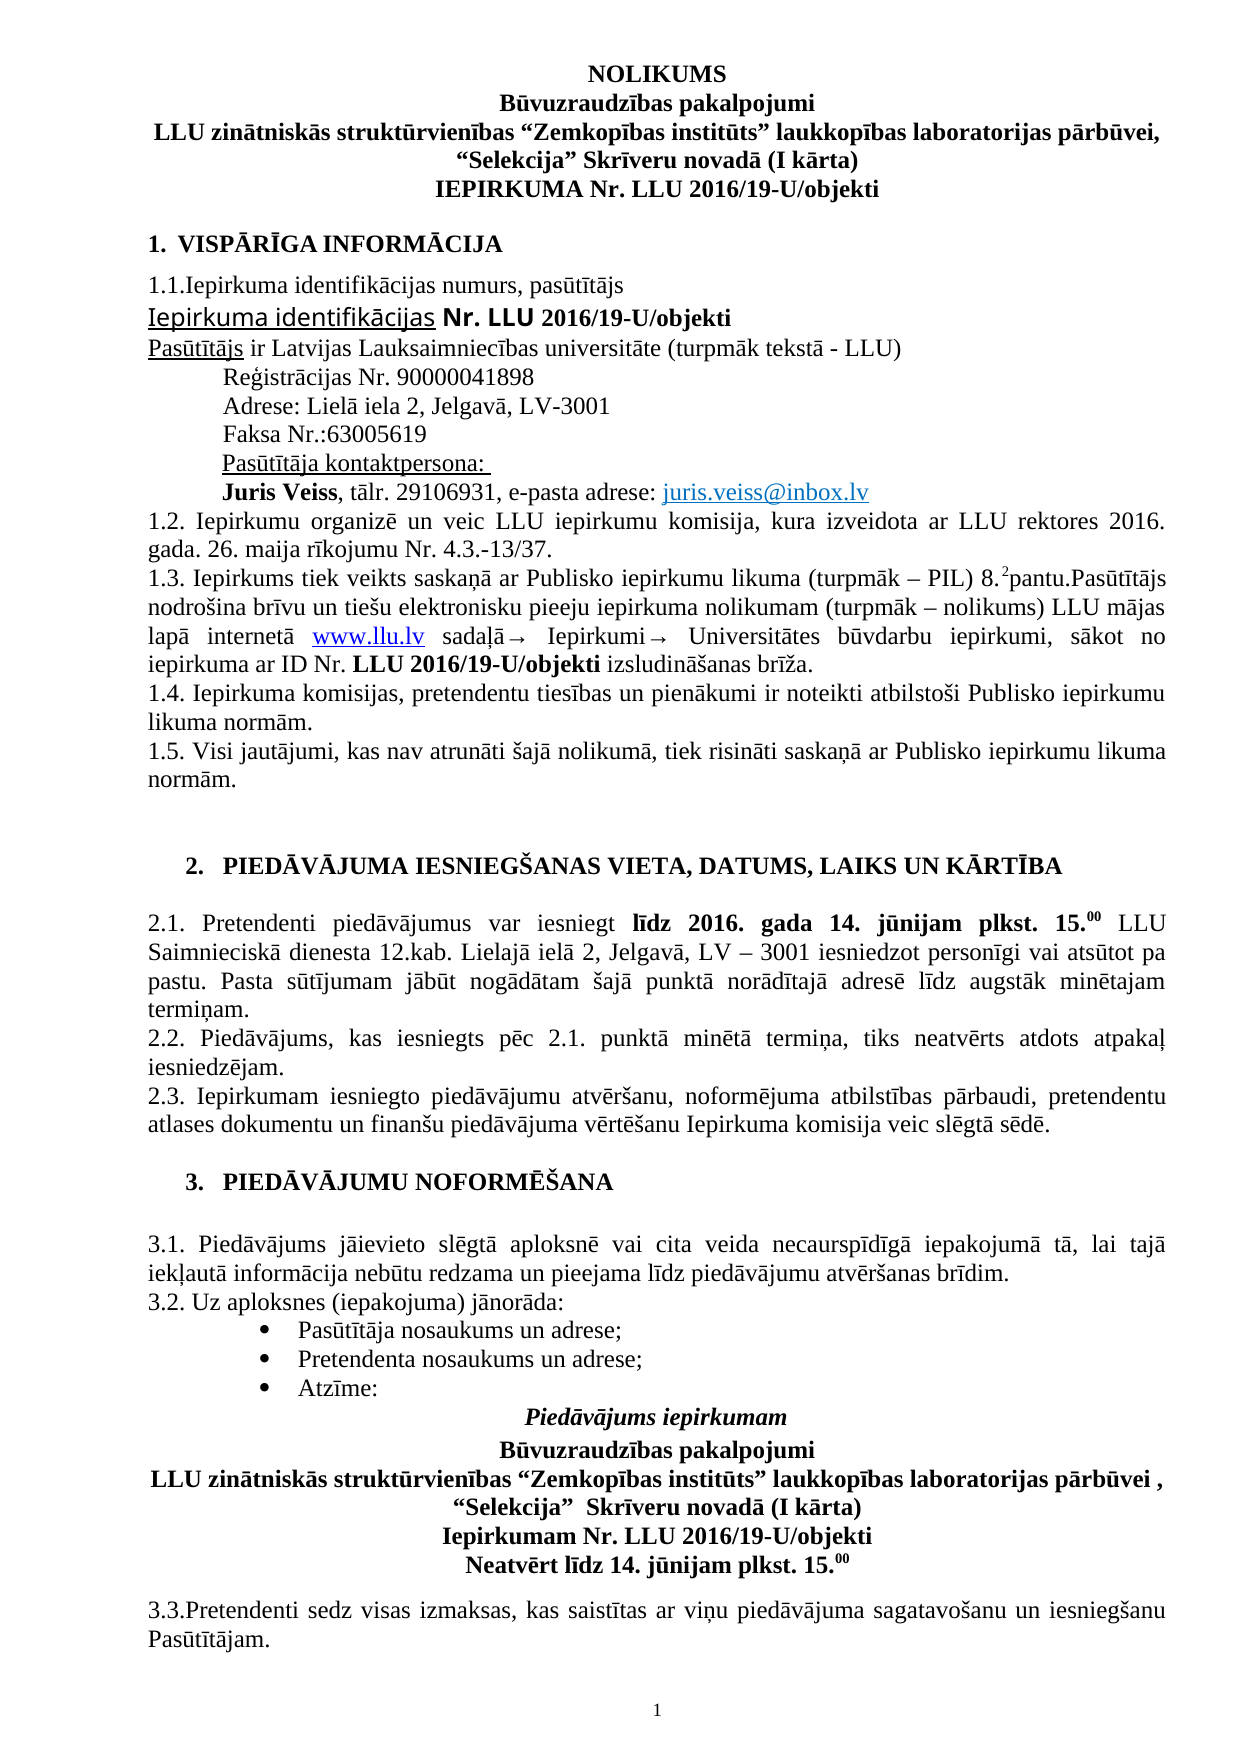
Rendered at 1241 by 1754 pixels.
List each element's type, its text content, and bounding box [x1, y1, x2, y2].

text 2.3. Iepirkumam iesniegto piedāvājumu atvēršanu, noformējuma atbilstības pārbaudi, pretendentu atlases dokumentu un finanšu piedāvājuma vērtēšanu Iepirkuma komisija veic slēgtā sēdē. [148, 1081, 1167, 1138]
text 2.1. Pretendenti piedāvājumus var iesniegt līdz 2016. gada 14. jūnijam plkst. 15.00 LLU Saimnieciskā dienesta 12.kab. Lielajā ielā 2, Jelgavā, LV – 3001 iesniedzot personīgi vai atsūtot pa pastu. Pasta sūtījumam jābūt nogādātam šajā punktā norādītajā adresē līdz augstāk minētajam termiņam. [148, 908, 1167, 1023]
text 1.3. Iepirkums tiek veikts saskaņā ar Publisko iepirkumu likuma (turpmāk – PIL) 8.2pantu.Pasūtītājs nodrošina brīvu un tiešu elektronisku pieeju iepirkuma nolikumam (turpmāk – nolikums) LLU mājas lapā internetā www.llu.lv sadaļā→ Iepirkumi→ Universitātes būvdarbu iepirkumi, sākot no iepirkuma ar ID Nr. LLU 2016/19-U/objekti izsludināšanas brīža. [148, 563, 1167, 678]
list 1.2. Iepirkumu organizē un veic LLU iepirkumu komisija, kura izveidota ar LLU rektores 2016. gada. 26. maija rīkojumu Nr. 4.3.-13/37. [148, 506, 1167, 563]
text Pasūtītāja kontaktpersona: [222, 448, 1167, 477]
list PIEDĀVĀJUMA IESNIEGŠANAS VIETA, DATUMS, LAIKS UN KĀRTĪBA [185, 851, 1167, 879]
list PIEDĀVĀJUMU NOFORMĒŠANA [185, 1167, 1167, 1196]
list Pretendenta nosaukums un adrese; [260, 1344, 1167, 1373]
text 1.1.Iepirkuma identifikācijas numurs, pasūtītājs [148, 271, 1167, 299]
text Piedāvājums iepirkumam [148, 1402, 1167, 1431]
text 1.5. Visi jautājumi, kas nav atrunāti šajā nolikumā, tiek risināti saskaņā ar Publisko iepirkumu likuma normām. [148, 736, 1167, 793]
text Juris Veiss, tālr. 29106931, e-pasta adrese: juris.veiss@inbox.lv [148, 477, 1167, 506]
list Vispārīga informācija [148, 229, 1167, 258]
text NOLIKUMS [148, 59, 1167, 88]
text 2.2. Piedāvājums, kas iesniegts pēc 2.1. punktā minētā termiņa, tiks neatvērts atdots atpakaļ iesniedzējam. [148, 1023, 1167, 1081]
title Iepirkumam Nr. LLU 2016/19-U/objekti [148, 1521, 1167, 1550]
text Neatvērt līdz 14. jūnijam plkst. 15.00 [148, 1550, 1167, 1579]
title IEPIRKUMA Nr. LLU 2016/19-U/objekti [148, 174, 1167, 203]
text LLU zinātniskās struktūrvienības “Zemkopības institūts” laukkopības laboratorijas pārbūvei , “Selekcija” Skrīveru novadā (I kārta) [148, 1464, 1167, 1521]
text Pasūtītājs ir Latvijas Lauksaimniecības universitāte (turpmāk tekstā - LLU) [148, 333, 1167, 362]
text 3.3.Pretendenti sedz visas izmaksas, kas saistītas ar viņu piedāvājuma sagatavošanu un iesniegšanu Pasūtītājam. [148, 1595, 1167, 1653]
text LLU zinātniskās struktūrvienības “Zemkopības institūts” laukkopības laboratorijas pārbūvei, “Selekcija” Skrīveru novadā (I kārta) [148, 117, 1167, 174]
text Būvuzraudzības pakalpojumi [148, 88, 1167, 117]
text Adrese: Lielā iela 2, Jelgavā, LV-3001 [223, 391, 1167, 419]
title Iepirkuma identifikācijas Nr. LLU 2016/19-U/objekti [148, 299, 1167, 333]
text 3.1. Piedāvājums jāievieto slēgtā aploksnē vai cita veida necaurspīdīgā iepakojumā tā, lai tajā iekļautā informācija nebūtu redzama un pieejama līdz piedāvājumu atvēršanas brīdim. [148, 1229, 1167, 1287]
text Faksa Nr.:63005619 [223, 419, 1167, 448]
text Reģistrācijas Nr. 90000041898 [223, 362, 1167, 391]
list Atzīme: [260, 1373, 1167, 1402]
text Būvuzraudzības pakalpojumi [148, 1435, 1167, 1464]
list Pasūtītāja nosaukums un adrese; [260, 1316, 1167, 1344]
text 3.2. Uz aploksnes (iepakojuma) jānorāda: [148, 1287, 1167, 1316]
text 1.4. Iepirkuma komisijas, pretendentu tiesības un pienākumi ir noteikti atbilstoši Publisko iepirkumu likuma normām. [148, 678, 1167, 736]
